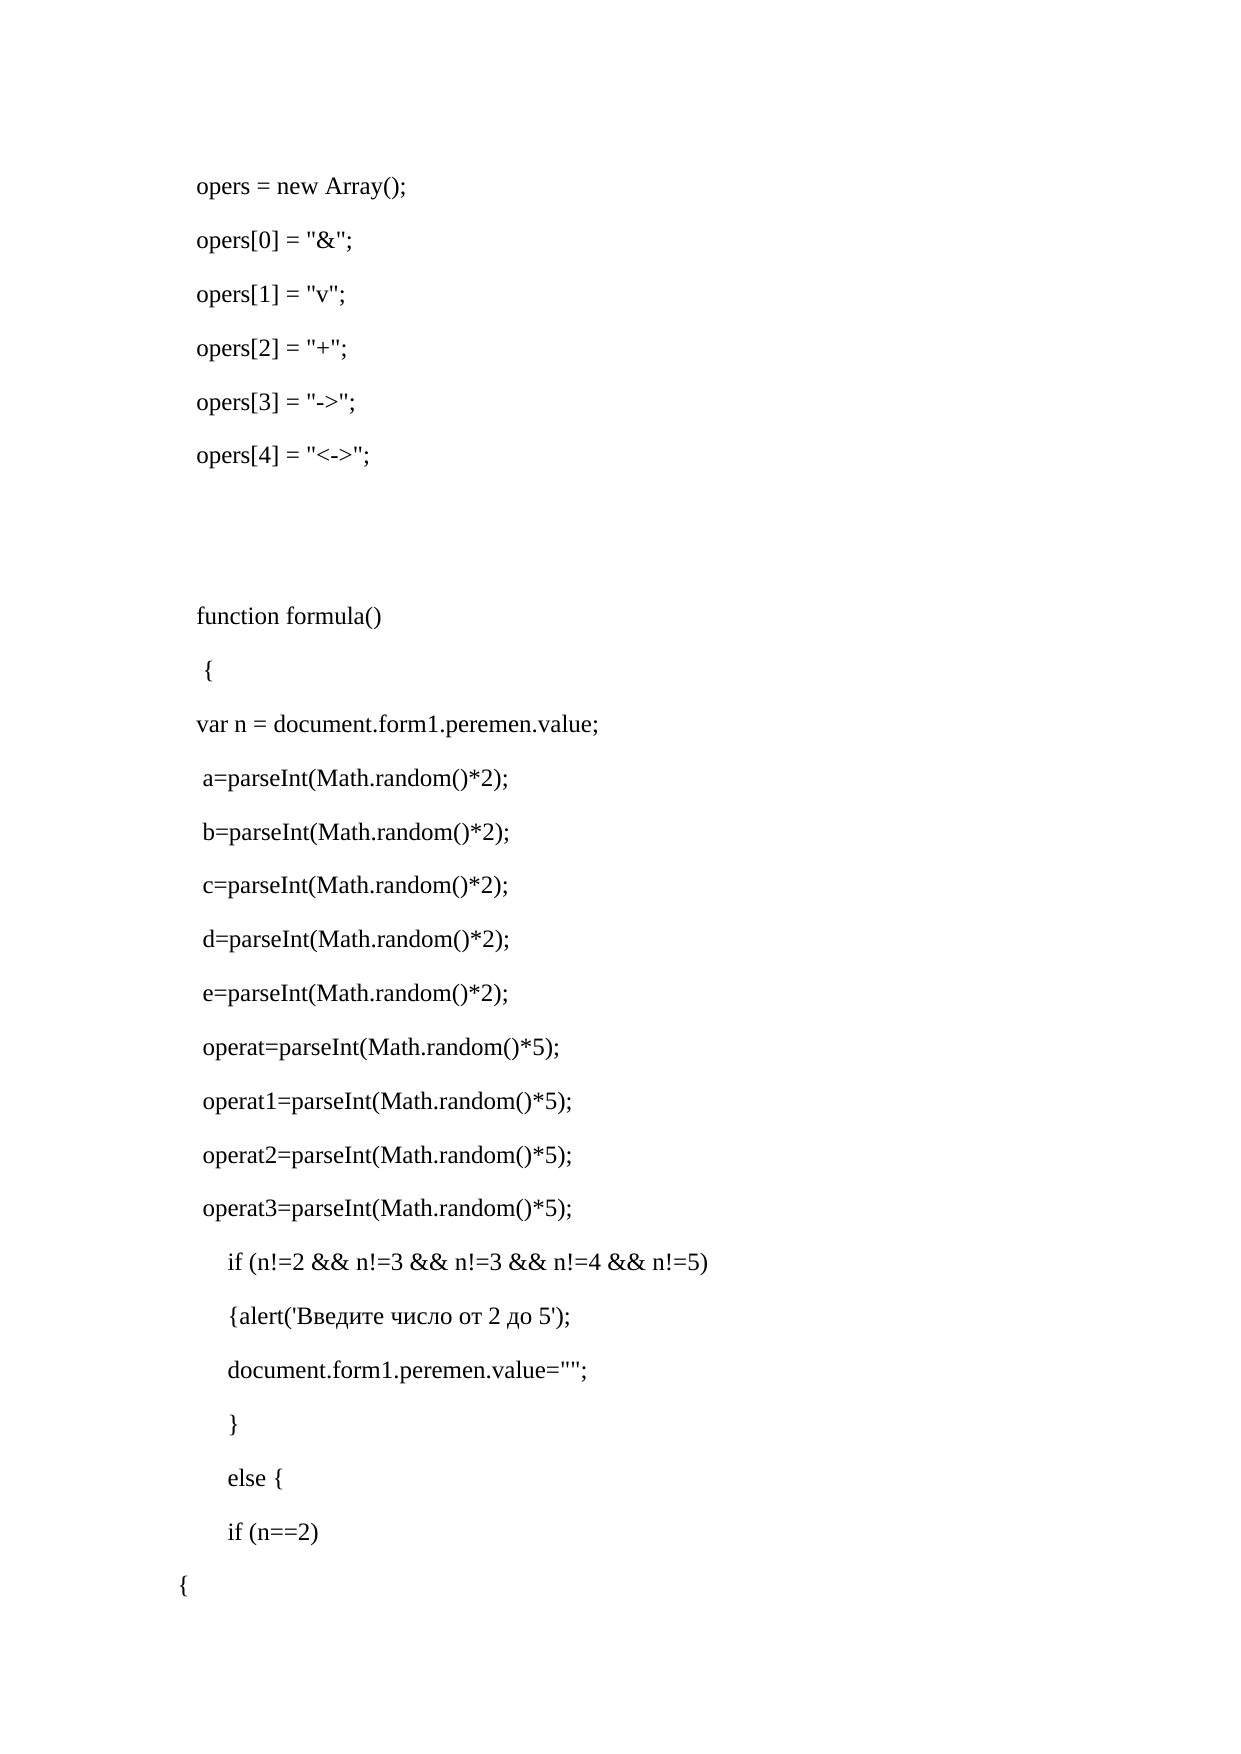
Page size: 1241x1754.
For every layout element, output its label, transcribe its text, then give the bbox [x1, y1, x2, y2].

text } [177, 1409, 1152, 1438]
text if (n==2) [177, 1517, 1152, 1545]
text var n = document.form1.peremen.value; [177, 709, 1152, 738]
text opers[4] = "<->"; [177, 440, 1152, 469]
text {alert('Введите число от 2 до 5'); [177, 1301, 1152, 1330]
text opers[2] = "+"; [177, 333, 1152, 361]
text operat3=parseInt(Math.random()*5); [177, 1193, 1152, 1222]
text b=parseInt(Math.random()*2); [177, 817, 1152, 845]
text else { [177, 1463, 1152, 1492]
text operat2=parseInt(Math.random()*5); [177, 1140, 1152, 1168]
text opers[3] = "->"; [177, 387, 1152, 415]
text opers[0] = "&"; [177, 225, 1152, 254]
text { [177, 1571, 1152, 1599]
text e=parseInt(Math.random()*2); [177, 978, 1152, 1007]
text document.form1.peremen.value=""; [177, 1355, 1152, 1384]
text operat1=parseInt(Math.random()*5); [177, 1086, 1152, 1114]
text opers[1] = "v"; [177, 279, 1152, 308]
text opers = new Array(); [177, 171, 1152, 200]
text function formula() [177, 601, 1152, 630]
text a=parseInt(Math.random()*2); [177, 763, 1152, 791]
text if (n!=2 && n!=3 && n!=3 && n!=4 && n!=5) [177, 1247, 1152, 1276]
text { [177, 655, 1152, 684]
text operat=parseInt(Math.random()*5); [177, 1032, 1152, 1061]
text c=parseInt(Math.random()*2); [177, 870, 1152, 899]
text d=parseInt(Math.random()*2); [177, 924, 1152, 953]
